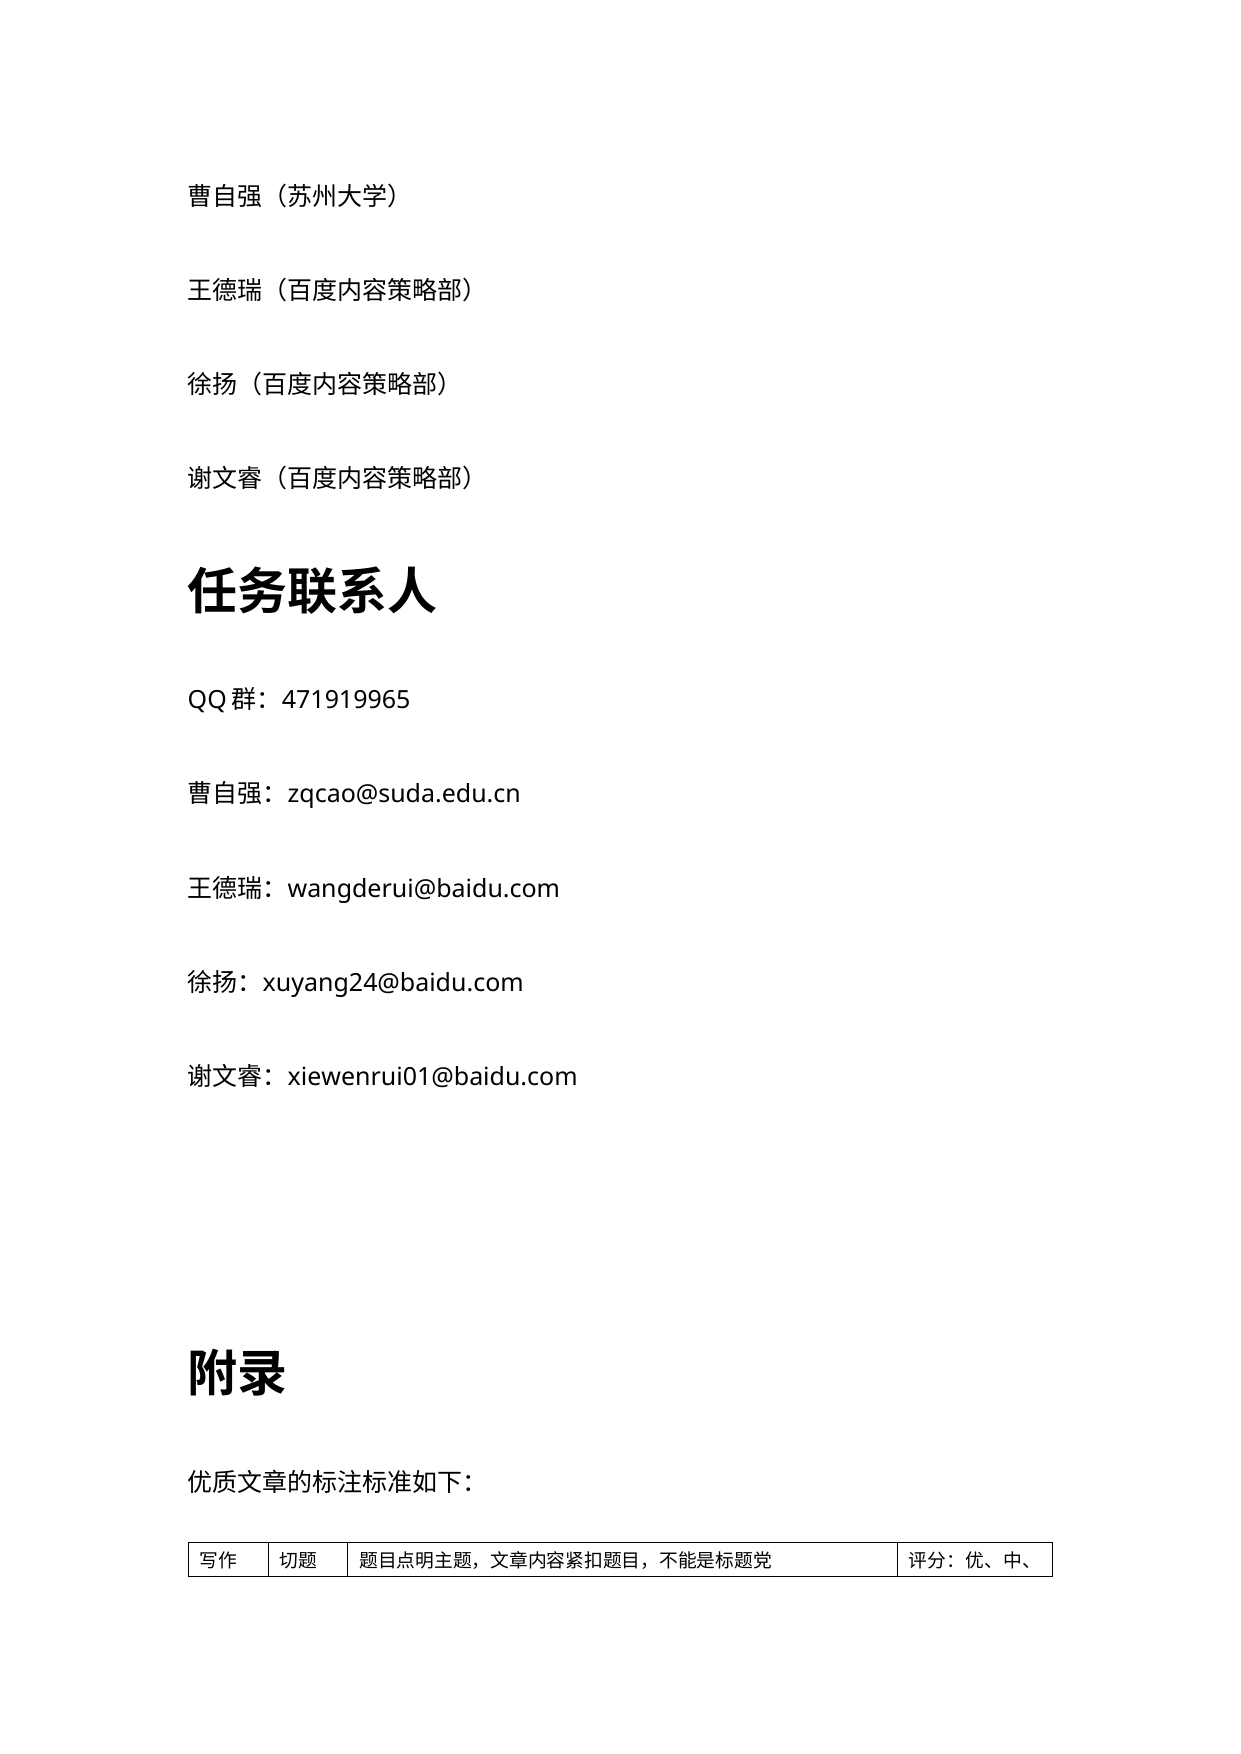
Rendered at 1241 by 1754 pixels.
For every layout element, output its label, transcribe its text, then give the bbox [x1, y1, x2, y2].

text 王德瑞（百度内容策略部） [187, 256, 1053, 321]
text QQ群：471919965 [187, 665, 1053, 730]
text 谢文睿：xiewenrui01@baidu.com [187, 1042, 1053, 1107]
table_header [348, 1543, 897, 1576]
text 优质文章的标注标准如下： [187, 1448, 1053, 1513]
text 曹自强（苏州大学） [187, 162, 1053, 227]
table_header 写作 [189, 1543, 268, 1576]
text 曹自强：zqcao@suda.edu.cn [187, 759, 1053, 824]
text 谢文睿（百度内容策略部） [187, 444, 1053, 509]
text 徐扬（百度内容策略部） [187, 350, 1053, 415]
text 徐扬：xuyang24@baidu.com [187, 948, 1053, 1013]
table_header 评分：优、中、差 [898, 1543, 1052, 1576]
subtitle 附录 [187, 1321, 1053, 1419]
subtitle 任务联系人 [187, 539, 1053, 636]
table_header 切题 [269, 1543, 347, 1576]
text 王德瑞：wangderui@baidu.com [187, 854, 1053, 919]
